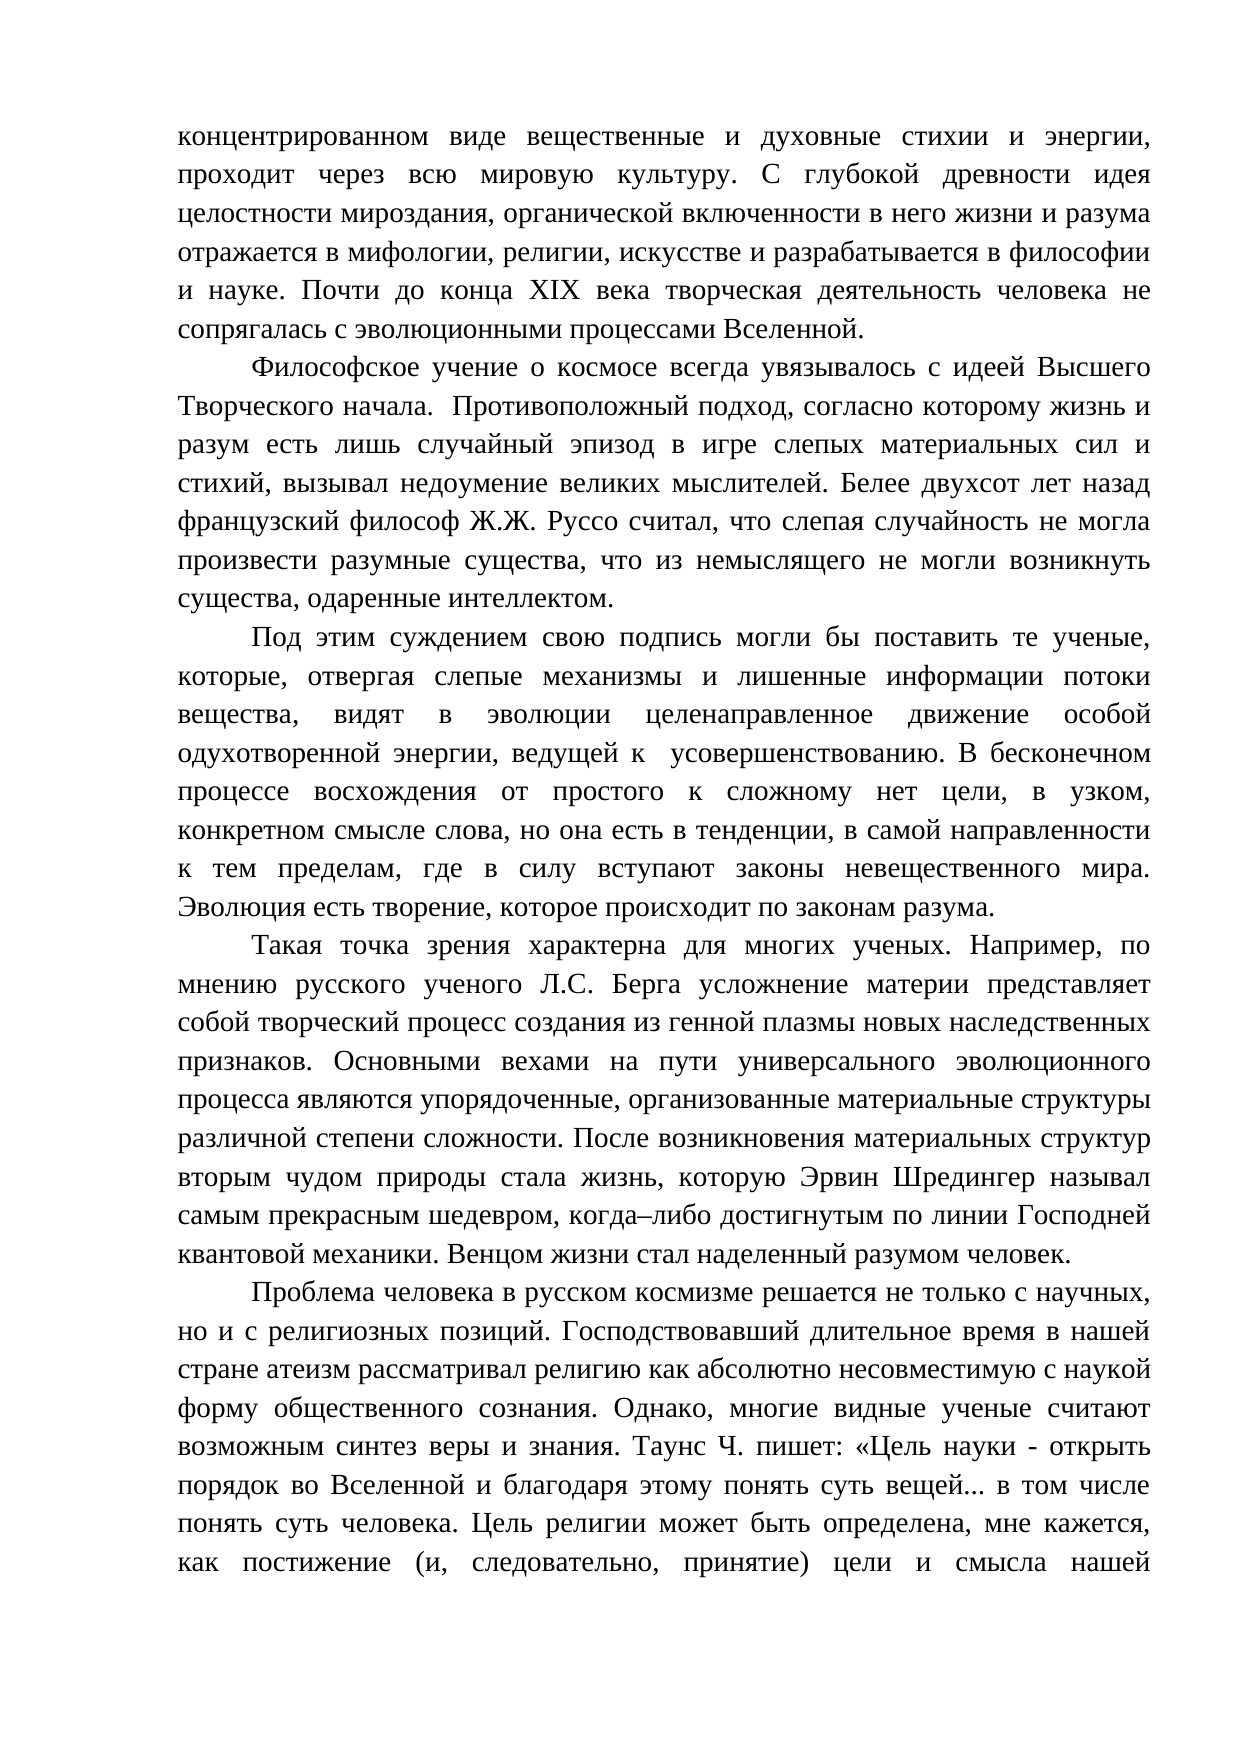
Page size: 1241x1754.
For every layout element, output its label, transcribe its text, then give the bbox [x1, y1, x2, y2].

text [177, 118, 1152, 344]
text Под этим суждением свою подпись могли бы поставить те ученые, которые, отвергая слепые механизмы и лишенные информации потоки вещества, видят в эволюции целенаправленное движение особой одухотворенной энергии, ведущей к усовершенствованию. В бесконечном процессе восхождения от простого к сложному нет цели, в узком, конкретном смысле слова, но она есть в тенденции, в самой направленности к тем пределам, где в силу вступают законы невещественного мира. Эволюция есть творение, которое происходит по законам разума. [177, 619, 1152, 922]
text Такая точка зрения характерна для многих ученых. Например, по мнению русского ученого Л.С. Берга усложнение материи представляет собой творческий процесс создания из генной плазмы новых наследственных признаков. Основными вехами на пути универсального эволюционного процесса являются упорядоченные, организованные материальные структуры различной степени сложности. После возникновения материальных структур вторым чудом природы стала жизнь, которую Эрвин Шредингер называл самым прекрасным шедевром, когда–либо достигнутым по линии Господней квантовой механики. Венцом жизни стал наделенный разумом человек. [177, 927, 1152, 1269]
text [177, 1274, 1152, 1578]
text Философское учение о космосе всегда увязывалось с идеей Высшего Творческого начала. Противоположный подход, согласно которому жизнь и разум есть лишь случайный эпизод в игре слепых материальных сил и стихий, вызывал недоумение великих мыслителей. Белее двухсот лет назад французский философ Ж.Ж. Руссо считал, что слепая случайность не могла произвести разумные существа, что из немыслящего не могли возникнуть существа, одаренные интеллектом. [177, 349, 1152, 614]
